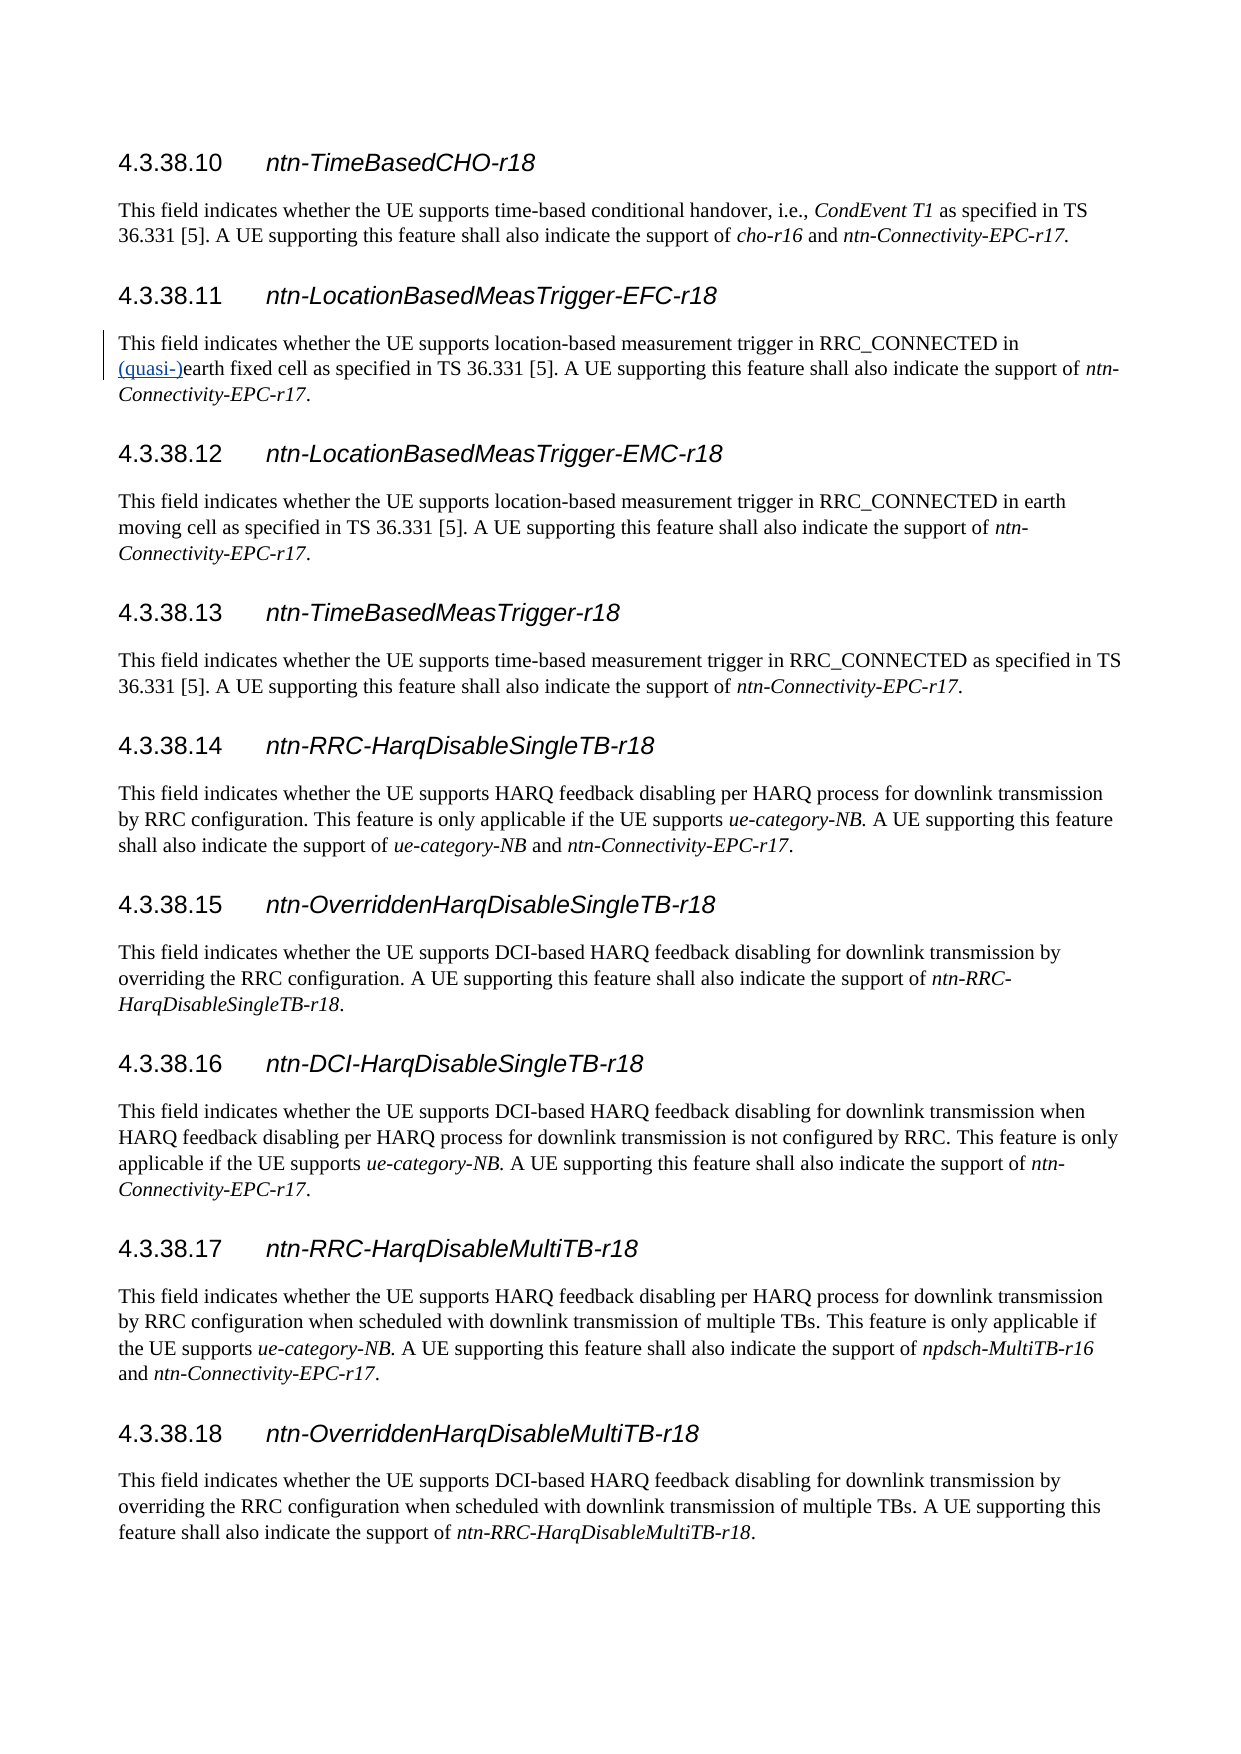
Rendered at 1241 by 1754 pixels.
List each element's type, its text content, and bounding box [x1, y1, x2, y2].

subtitle 4.3.38.13 ntn-TimeBasedMeasTrigger-r18 [118, 598, 1122, 627]
subtitle 4.3.38.11 ntn-LocationBasedMeasTrigger-EFC-r18 [118, 281, 1122, 309]
text This field indicates whether the UE supports HARQ feedback disabling per HARQ process for downlink transmission by RRC configuration. This feature is only applicable if the UE supports ue-category-NB. A UE supporting this feature shall also indicate the support of ue-category-NB and ntn-Connectivity-EPC-r17. [118, 781, 1122, 857]
text This field indicates whether the UE supports DCI-based HARQ feedback disabling for downlink transmission by overriding the RRC configuration when scheduled with downlink transmission of multiple TBs. A UE supporting this feature shall also indicate the support of ntn-RRC-HarqDisableMultiTB-r18. [118, 1468, 1122, 1544]
subtitle 4.3.38.12 ntn-LocationBasedMeasTrigger-EMC-r18 [118, 439, 1122, 468]
text This field indicates whether the UE supports location-based measurement trigger in RRC_CONNECTED in earth fixed cell as specified in TS 36.331 [5]. A UE supporting this feature shall also indicate the support of ntn-Connectivity-EPC-r17. [118, 330, 1122, 406]
text This field indicates whether the UE supports location-based measurement trigger in RRC_CONNECTED in earth moving cell as specified in TS 36.331 [5]. A UE supporting this feature shall also indicate the support of ntn-Connectivity-EPC-r17. [118, 489, 1122, 565]
subtitle 4.3.38.10 ntn-TimeBasedCHO-r18 [118, 148, 1122, 176]
subtitle 4.3.38.17 ntn-RRC-HarqDisableMultiTB-r18 [118, 1234, 1122, 1262]
subtitle 4.3.38.15 ntn-OverriddenHarqDisableSingleTB-r18 [118, 890, 1122, 919]
text This field indicates whether the UE supports DCI-based HARQ feedback disabling for downlink transmission by overriding the RRC configuration. A UE supporting this feature shall also indicate the support of ntn-RRC-HarqDisableSingleTB-r18. [118, 940, 1122, 1016]
text This field indicates whether the UE supports time-based conditional handover, i.e., CondEvent T1 as specified in TS 36.331 [5]. A UE supporting this feature shall also indicate the support of cho-r16 and ntn-Connectivity-EPC-r17. [118, 197, 1122, 247]
text This field indicates whether the UE supports time-based measurement trigger in RRC_CONNECTED as specified in TS 36.331 [5]. A UE supporting this feature shall also indicate the support of ntn-Connectivity-EPC-r17. [118, 648, 1122, 698]
text This field indicates whether the UE supports HARQ feedback disabling per HARQ process for downlink transmission by RRC configuration when scheduled with downlink transmission of multiple TBs. This feature is only applicable if the UE supports ue-category-NB. A UE supporting this feature shall also indicate the support of npdsch-MultiTB-r16 and ntn-Connectivity-EPC-r17. [118, 1283, 1122, 1385]
subtitle 4.3.38.16 ntn-DCI-HarqDisableSingleTB-r18 [118, 1049, 1122, 1078]
subtitle 4.3.38.18 ntn-OverriddenHarqDisableMultiTB-r18 [118, 1418, 1122, 1447]
text This field indicates whether the UE supports DCI-based HARQ feedback disabling for downlink transmission when HARQ feedback disabling per HARQ process for downlink transmission is not configured by RRC. This feature is only applicable if the UE supports ue-category-NB. A UE supporting this feature shall also indicate the support of ntn-Connectivity-EPC-r17. [118, 1099, 1122, 1201]
subtitle 4.3.38.14 ntn-RRC-HarqDisableSingleTB-r18 [118, 731, 1122, 760]
